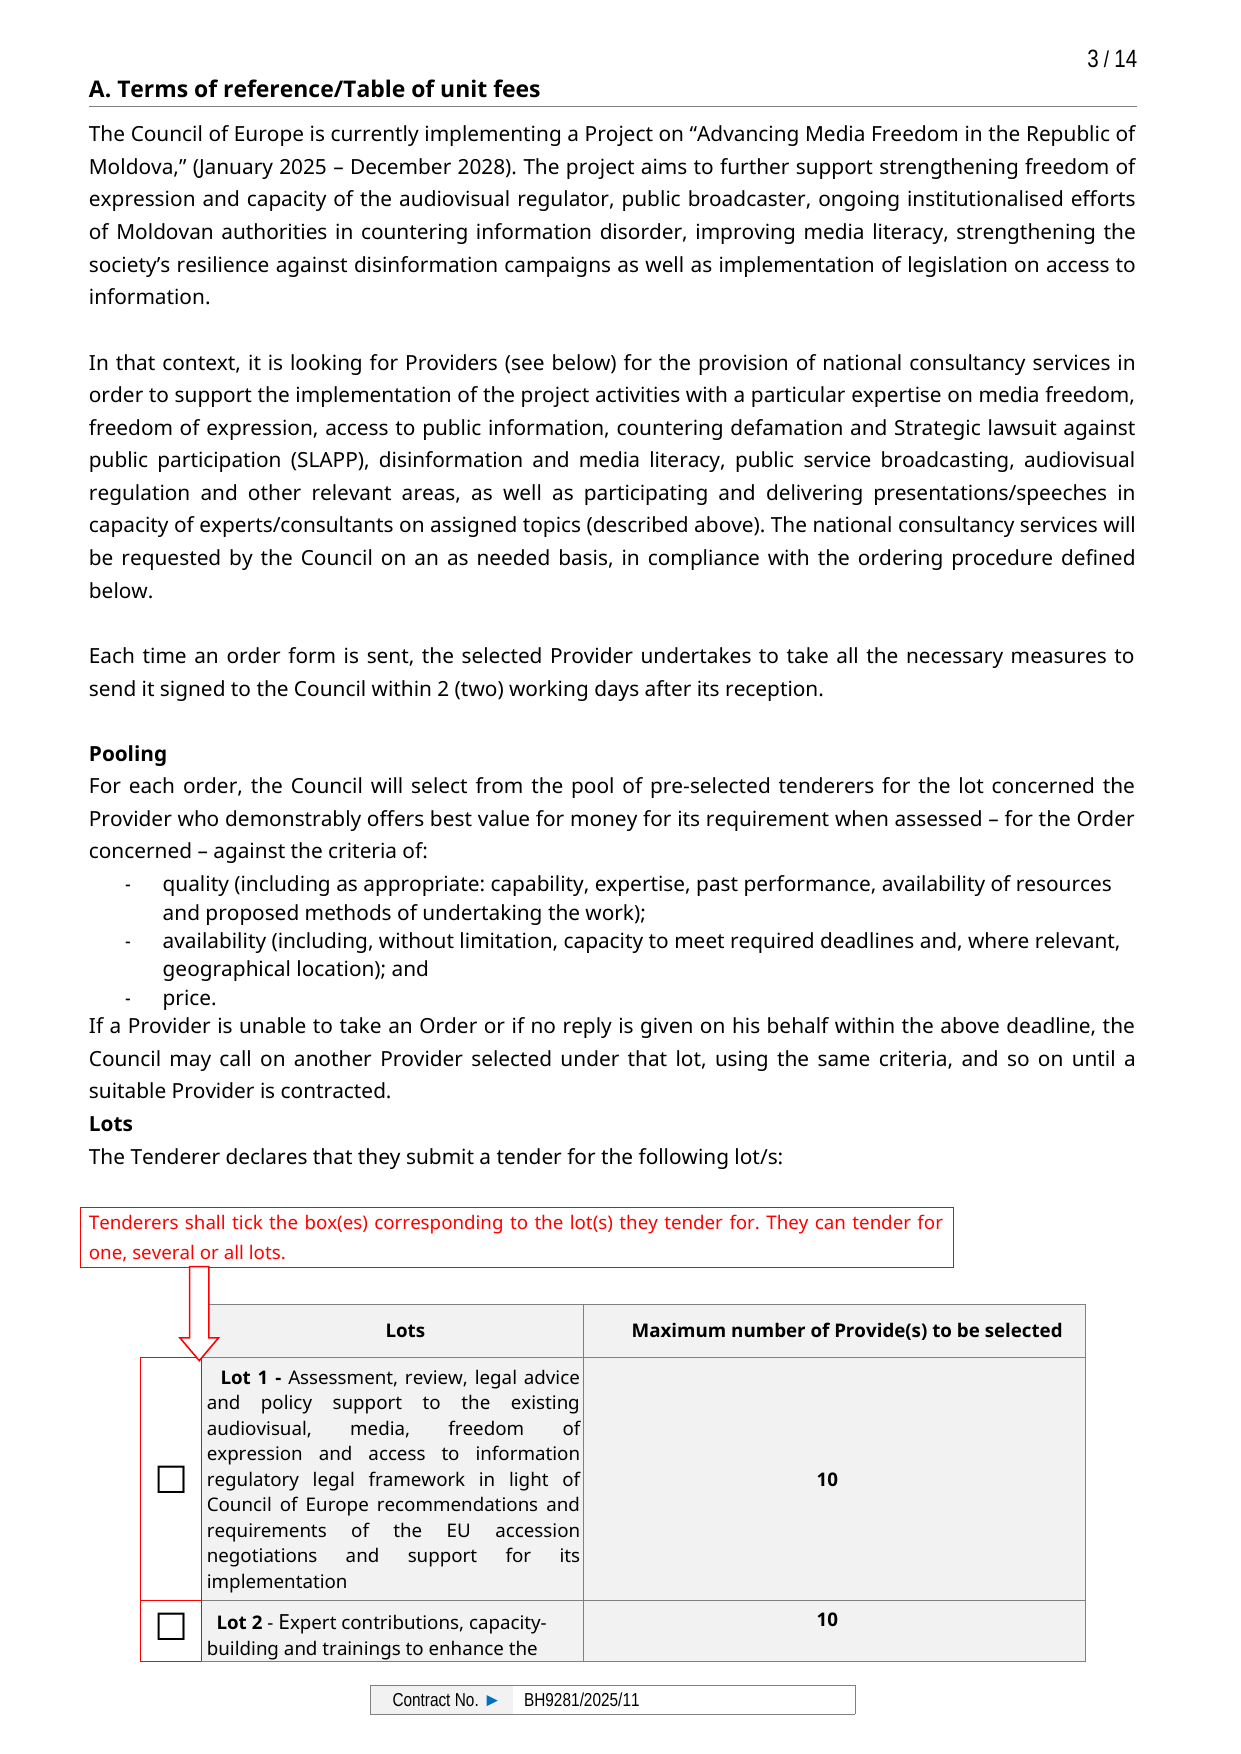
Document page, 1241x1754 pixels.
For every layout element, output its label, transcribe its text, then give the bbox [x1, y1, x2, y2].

table_header Lots [205, 1305, 583, 1357]
list availability (including, without limitation, capacity to meet required deadlines and, where relevant, geographical location); and [125, 926, 1137, 983]
text Each time an order form is sent, the selected Provider undertakes to take all the necessary measures to send it signed to the Council within 2 (two) working days after its reception. [89, 641, 1137, 702]
text For each order, the Council will select from the pool of pre-selected tenderers for the lot concerned the Provider who demonstrably offers best value for money for its requirement when assessed – for the Order concerned – against the criteria of: [89, 771, 1137, 865]
table_header [140, 1304, 194, 1357]
text Lots [89, 1109, 1137, 1138]
table_cell 10 [584, 1358, 1085, 1600]
list quality (including as appropriate: capability, expertise, past performance, availability of resources and proposed methods of undertaking the work); [125, 869, 1137, 926]
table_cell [202, 1601, 583, 1661]
table_header Maximum number of Provide(s) to be selected [584, 1305, 1085, 1357]
table_cell 10 [584, 1601, 1085, 1661]
text The Tenderer declares that they submit a tender for the following lot/s: [89, 1142, 1137, 1170]
text Pooling [89, 739, 1137, 767]
list price. [125, 983, 1137, 1011]
text Tenderers shall tick the box(es) corresponding to the lot(s) they tender for. They can tender for one, several or all lots. [81, 1208, 953, 1267]
text A. Terms of reference/Table of unit fees [89, 73, 1137, 106]
table_cell Lot 1 - Assessment, review, legal advice and policy support to the existing audiovisual, media, freedom of expression and access to information regulatory legal framework in light of Council of Europe recommendations and requirements of the EU accession negotiations and support for its implementation [202, 1358, 583, 1600]
text The Council of Europe is currently implementing a Project on “Advancing Media Freedom in the Republic of Moldova,” (January 2025 – December 2028). The project aims to further support strengthening freedom of expression and capacity of the audiovisual regulator, public broadcaster, ongoing institutionalised efforts of Moldovan authorities in countering information disorder, improving media literacy, strengthening the society’s resilience against disinformation campaigns as well as implementation of legislation on access to information. [89, 119, 1137, 311]
text In that context, it is looking for Providers (see below) for the provision of national consultancy services in order to support the implementation of the project activities with a particular expertise on media freedom, freedom of expression, access to public information, countering defamation and Strategic lawsuit against public participation (SLAPP), disinformation and media literacy, public service broadcasting, audiovisual regulation and other relevant areas, as well as participating and delivering presentations/speeches in capacity of experts/consultants on assigned topics (described above). The national consultancy services will be requested by the Council on an as needed basis, in compliance with the ordering procedure defined below. [89, 348, 1137, 604]
text If a Provider is unable to take an Order or if no reply is given on his behalf within the above deadline, the Council may call on another Provider selected under that lot, using the same criteria, and so on until a suitable Provider is contracted. [89, 1011, 1137, 1105]
